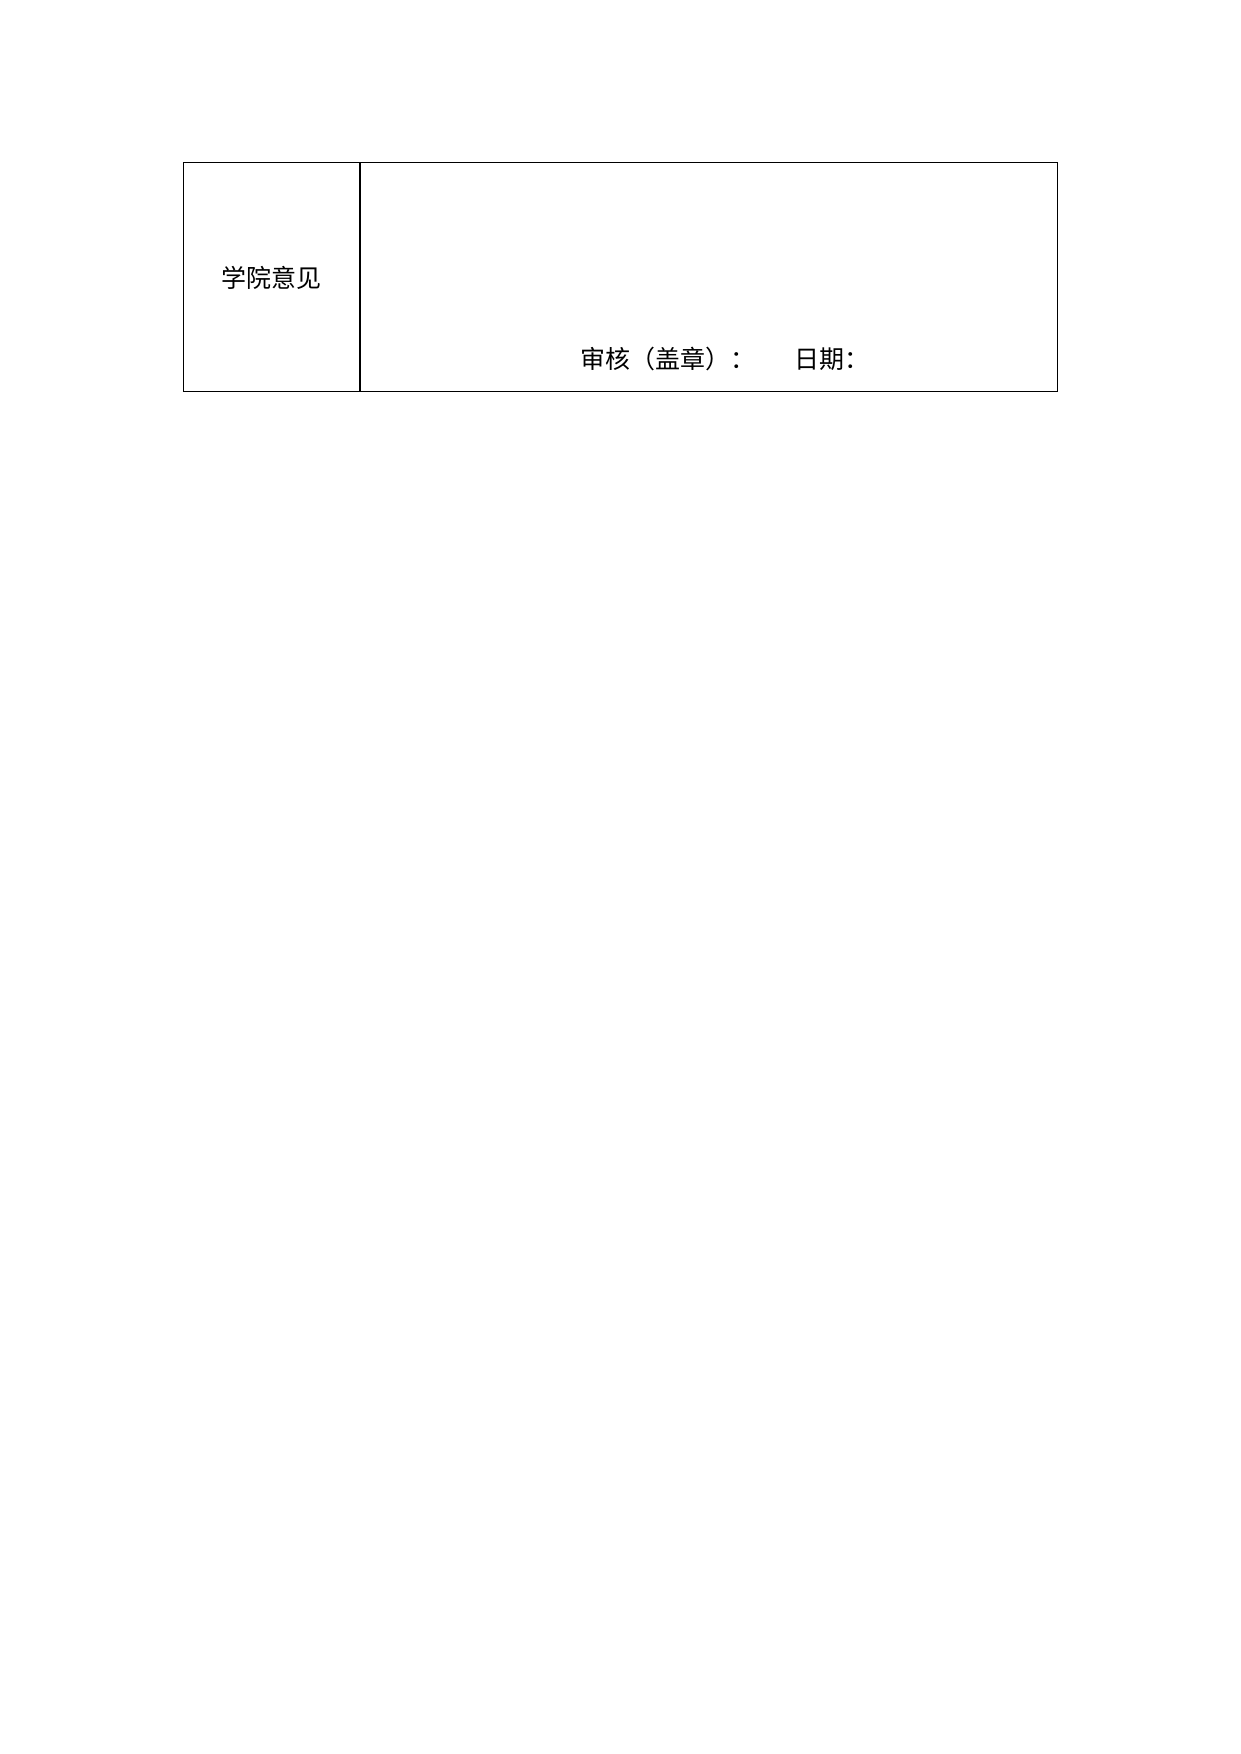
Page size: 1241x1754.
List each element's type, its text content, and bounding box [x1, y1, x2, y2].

table_cell 审核（盖章）： 日期： [361, 163, 1057, 391]
table_cell 学院意见 [184, 163, 359, 391]
